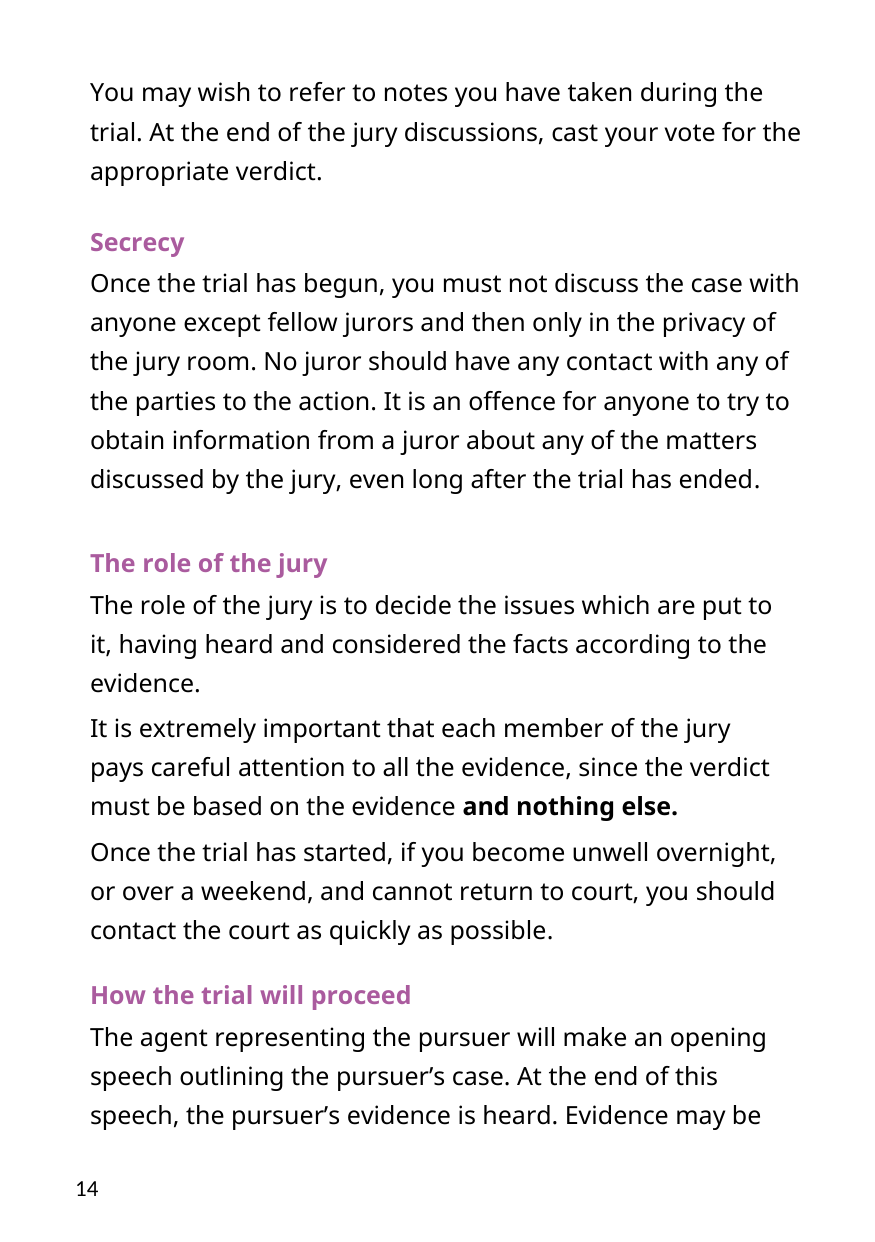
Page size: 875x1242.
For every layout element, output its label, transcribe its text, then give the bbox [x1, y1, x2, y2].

text Once the trial has started, if you become unwell overnight, or over a weekend, and cannot return to court, you should contact the court as quickly as possible. [90, 834, 792, 947]
subtitle The role of the jury [90, 546, 794, 580]
subtitle Secrecy [90, 224, 794, 258]
text Once the trial has begun, you must not discuss the case with anyone except fellow jurors and then only in the privacy of the jury room. No juror should have any contact with any of the parties to the action. It is an offence for anyone to try to obtain information from a juror about any of the matters discussed by the jury, even long after the trial has ended. [90, 266, 802, 496]
text The role of the jury is to decide the issues which are put to it, having heard and considered the facts according to the evidence. [90, 587, 774, 700]
text It is extremely important that each member of the jury pays careful attention to all the evidence, since the verdict must be based on the evidence and nothing else. [90, 711, 775, 823]
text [90, 1019, 792, 1132]
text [90, 75, 802, 187]
subtitle How the trial will proceed [90, 978, 794, 1012]
